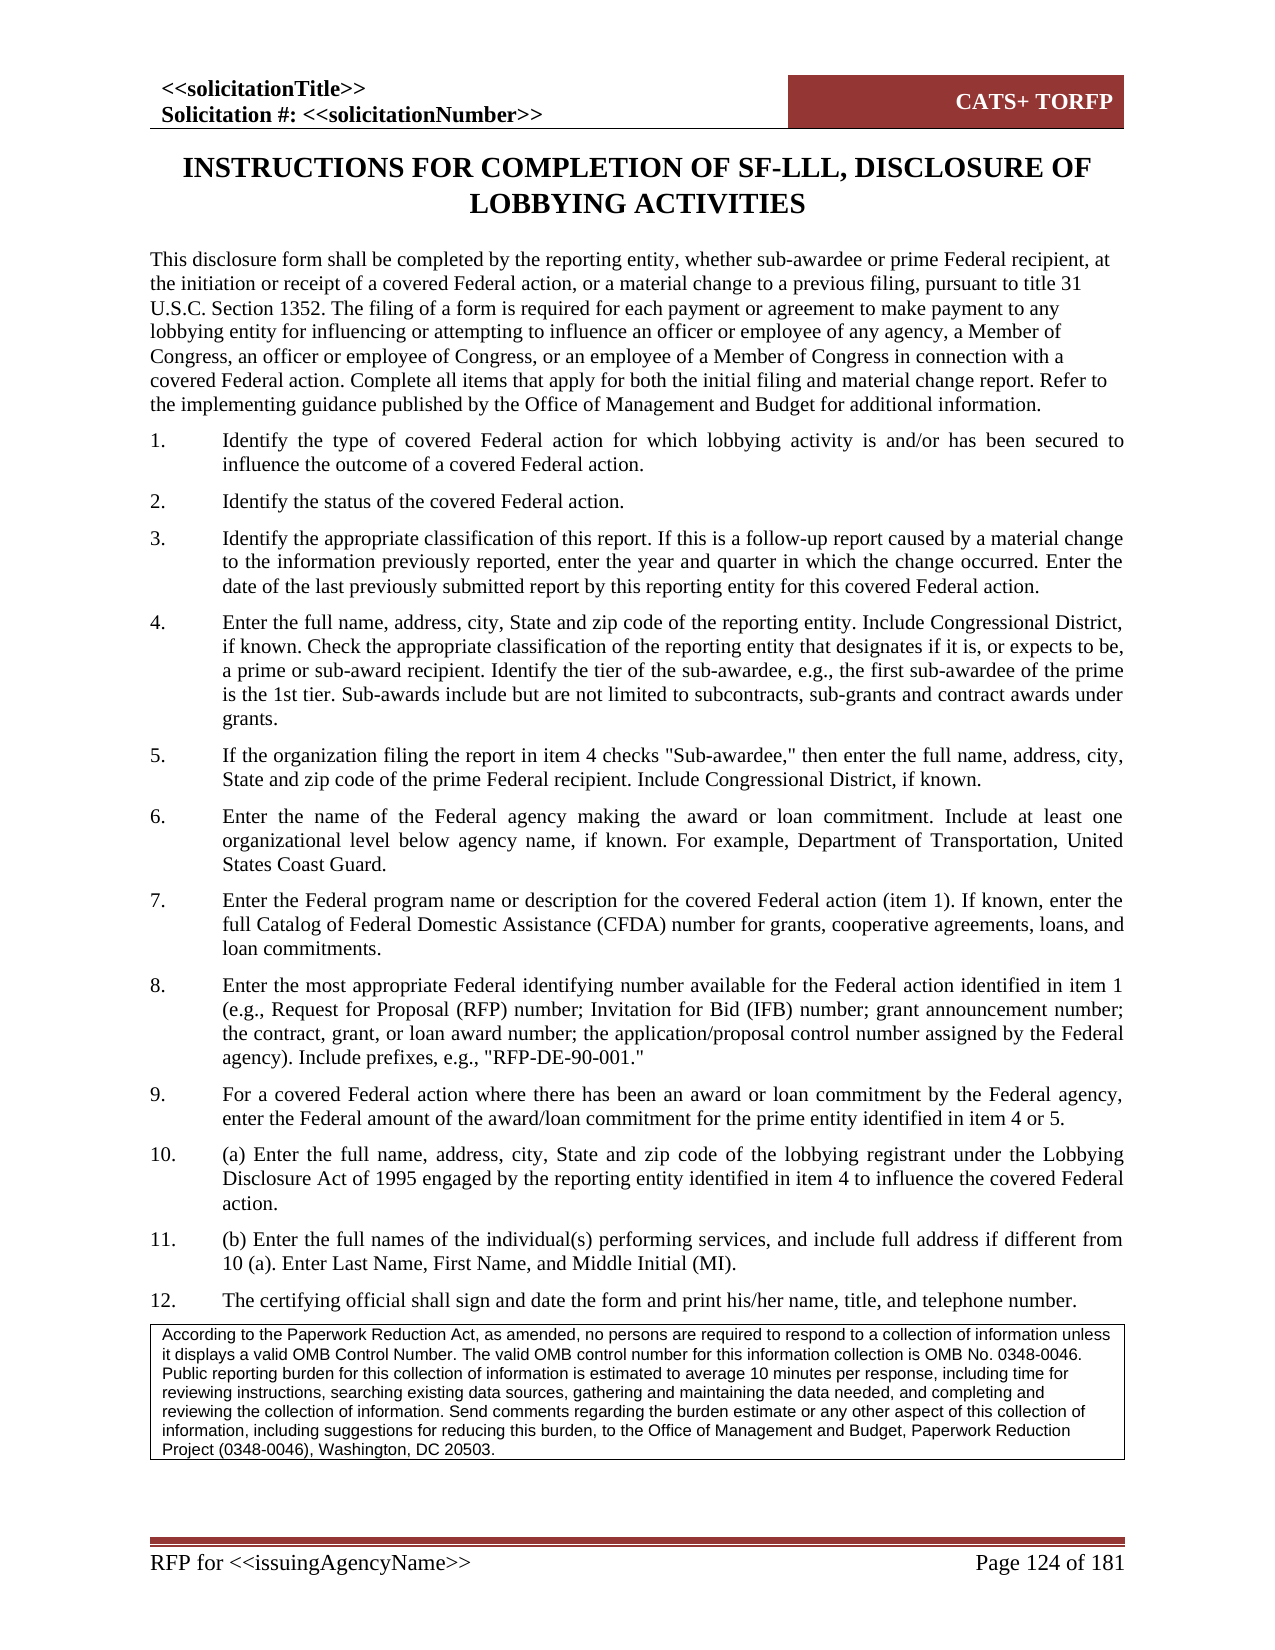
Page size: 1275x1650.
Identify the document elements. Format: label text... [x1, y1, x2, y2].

text 2. Identify the status of the covered Federal action. [150, 489, 1125, 513]
text 4. Enter the full name, address, city, State and zip code of the reporting entity. Include Congressional District, if known. Check the appropriate classification of the reporting entity that designates if it is, or expects to be, a prime or sub-award recipient. Identify the tier of the sub-awardee, e.g., the first sub-awardee of the prime is the 1st tier. Sub-awards include but are not limited to subcontracts, sub-grants and contract awards under grants. [150, 610, 1125, 730]
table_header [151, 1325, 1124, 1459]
text 12. The certifying official shall sign and date the form and print his/her name, title, and telephone number. [150, 1288, 1125, 1312]
text This disclosure form shall be completed by the reporting entity, whether sub-awardee or prime Federal recipient, at the initiation or receipt of a covered Federal action, or a material change to a previous filing, pursuant to title 31 U.S.C. Section 1352. The filing of a form is required for each payment or agreement to make payment to any lobbying entity for influencing or attempting to influence an officer or employee of any agency, a Member of Congress, an officer or employee of Congress, or an employee of a Member of Congress in connection with a covered Federal action. Complete all items that apply for both the initial filing and material change report. Refer to the implementing guidance published by the Office of Management and Budget for additional information. [150, 247, 1125, 416]
text 10. (a) Enter the full name, address, city, State and zip code of the lobbying registrant under the Lobbying Disclosure Act of 1995 engaged by the reporting entity identified in item 4 to influence the covered Federal action. [150, 1142, 1125, 1214]
text 9. For a covered Federal action where there has been an award or loan commitment by the Federal agency, enter the Federal amount of the award/loan commitment for the prime entity identified in item 4 or 5. [150, 1082, 1125, 1130]
text 11. (b) Enter the full names of the individual(s) performing services, and include full address if different from 10 (a). Enter Last Name, First Name, and Middle Initial (MI). [150, 1227, 1125, 1275]
text 1. Identify the type of covered Federal action for which lobbying activity is and/or has been secured to influence the outcome of a covered Federal action. [150, 428, 1125, 476]
text 5. If the organization filing the report in item 4 checks "Sub-awardee," then enter the full name, address, city, State and zip code of the prime Federal recipient. Include Congressional District, if known. [150, 743, 1125, 791]
title INSTRUCTIONS FOR COMPLETION OF SF-LLL, DISCLOSURE OF LOBBYING ACTIVITIES [150, 150, 1125, 220]
text 7. Enter the Federal program name or description for the covered Federal action (item 1). If known, enter the full Catalog of Federal Domestic Assistance (CFDA) number for grants, cooperative agreements, loans, and loan commitments. [150, 888, 1125, 960]
text 3. Identify the appropriate classification of this report. If this is a follow-up report caused by a material change to the information previously reported, enter the year and quarter in which the change occurred. Enter the date of the last previously submitted report by this reporting entity for this covered Federal action. [150, 525, 1125, 598]
text 8. Enter the most appropriate Federal identifying number available for the Federal action identified in item 1 (e.g., Request for Proposal (RFP) number; Invitation for Bid (IFB) number; grant announcement number; the contract, grant, or loan award number; the application/proposal control number assigned by the Federal agency). Include prefixes, e.g., "RFP-DE-90-001." [150, 973, 1125, 1069]
text 6. Enter the name of the Federal agency making the award or loan commitment. Include at least one organizational level below agency name, if known. For example, Department of Transportation, United States Coast Guard. [150, 803, 1125, 876]
